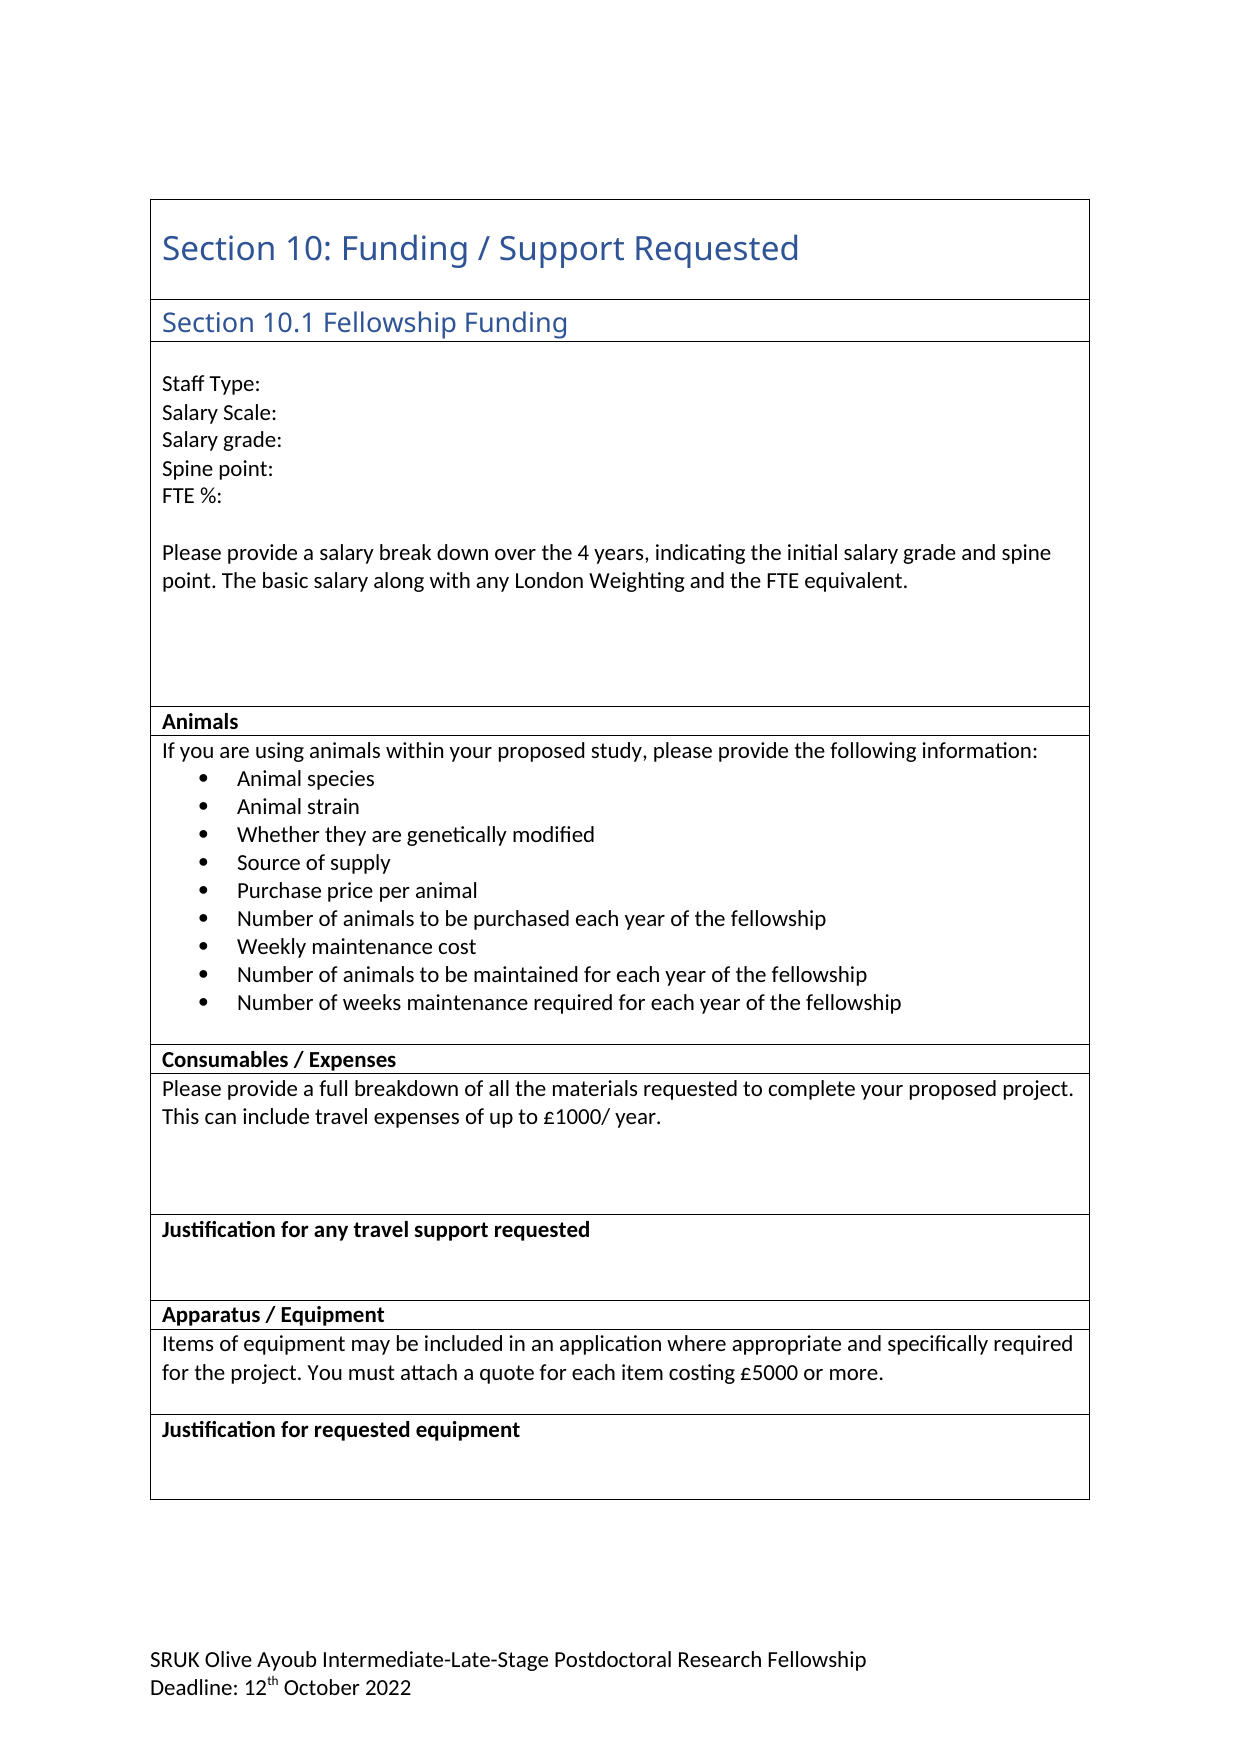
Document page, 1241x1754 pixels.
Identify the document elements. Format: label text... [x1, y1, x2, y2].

table_cell If you are using animals within your proposed study, please provide the following information: Animal species Animal strain Whether they are genetically modified Source of supply Purchase price per animal Number of animals to be purchased each year of the fellowship Weekly maintenance cost Number of animals to be maintained for each year of the fellowship Number of weeks maintenance required for each year of the fellowship [151, 736, 1089, 1044]
table_cell Justification for any travel support requested [151, 1215, 1089, 1299]
table_cell Staff Type: Salary Scale: Salary grade: Spine point: FTE %: Please provide a salary break down over the 4 years, indicating the initial salary grade and spine point. The basic salary along with any London Weighting and the FTE equivalent. [151, 342, 1089, 706]
table_cell Apparatus / Equipment [151, 1301, 1089, 1328]
table_cell Please provide a full breakdown of all the materials requested to complete your proposed project. This can include travel expenses of up to £1000/ year. [151, 1074, 1089, 1214]
table_header Section 10: Funding / Support Requested [151, 200, 1089, 298]
table_cell Animals [151, 707, 1089, 735]
table_cell Consumables / Expenses [151, 1045, 1089, 1073]
table_cell Justification for requested equipment [151, 1415, 1089, 1499]
table_cell Section 10.1 Fellowship Funding [151, 300, 1089, 341]
table_cell Items of equipment may be included in an application where appropriate and specifically required for the project. You must attach a quote for each item costing £5000 or more. [151, 1330, 1089, 1414]
